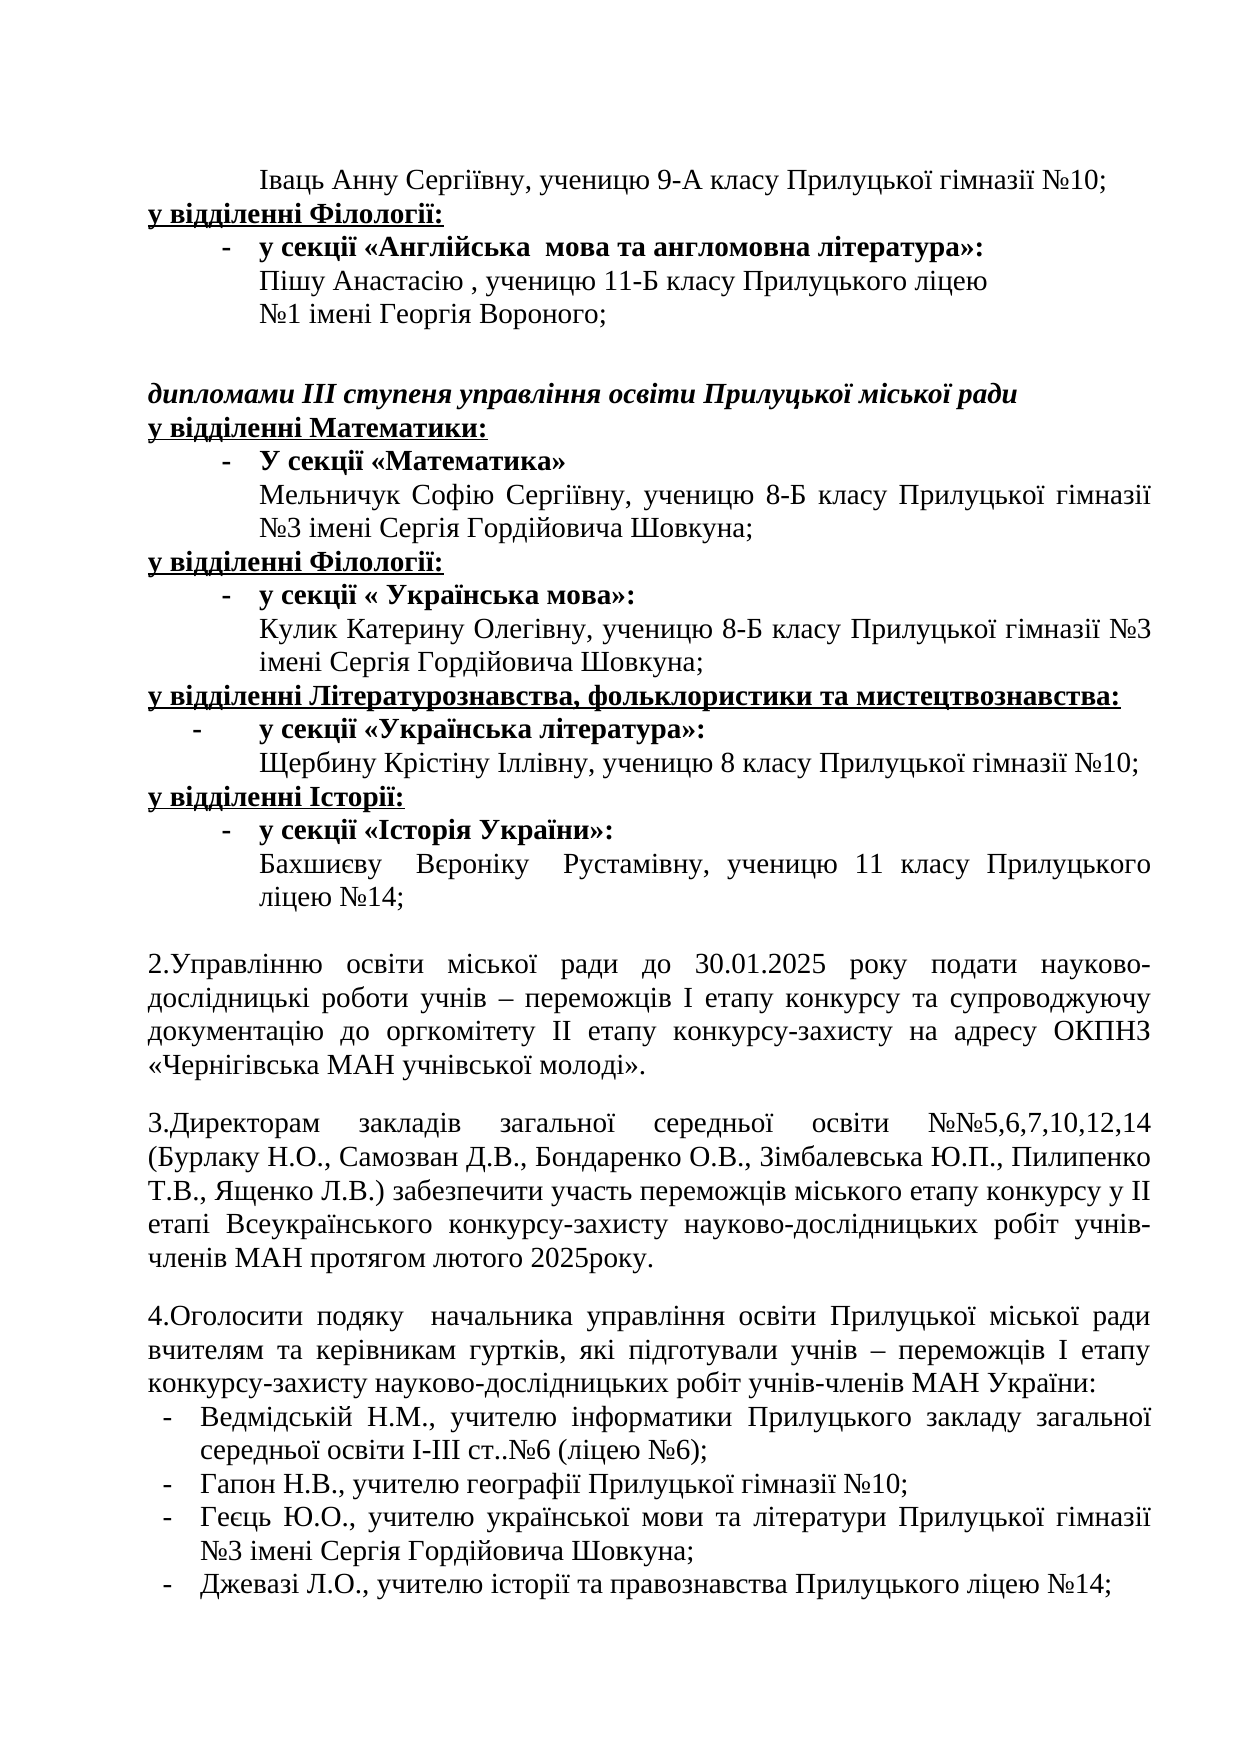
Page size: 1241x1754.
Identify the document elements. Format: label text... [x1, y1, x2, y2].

text Пішу Анастасію , ученицю 11-Б класу Прилуцького ліцею [221, 263, 1152, 297]
text №1 імені Георгія Вороного; [221, 297, 1152, 330]
text Іваць Анну Сергіївну, ученицю 9-А класу Прилуцької гімназії №10; [259, 162, 1152, 196]
list у секції «Українська література»: [192, 712, 1152, 745]
text Щербину Крістіну Іллівну, ученицю 8 класу Прилуцької гімназії №10; [259, 745, 1152, 779]
text 3.Директорам закладів загальної середньої освіти №№5,6,7,10,12,14 (Бурлаку Н.О., Самозван Д.В., Бондаренко О.В., Зімбалевська Ю.П., Пилипенко Т.В., Ященко Л.В.) забезпечити участь переможців міського етапу конкурсу у ІІ етапі Всеукраїнського конкурсу-захисту науково-дослідницьких робіт учнів-членів МАН протягом лютого 2025року. [148, 1106, 1152, 1273]
text 2.Управлінню освіти міської ради до 30.01.2025 року подати науково-дослідницькі роботи учнів – переможців І етапу конкурсу та супроводжуючу документацію до оргкомітету ІІ етапу конкурсу-захисту на адресу ОКПНЗ «Чернігівська МАН учнівської молоді». [148, 946, 1152, 1081]
list Джевазі Л.О., учителю історії та правознавства Прилуцького ліцею №14; [162, 1567, 1152, 1600]
list Мельничук Софію Сергіївну, ученицю 8-Б класу Прилуцької гімназії №3 імені Сергія Гордійовича Шовкуна; [259, 477, 1152, 544]
list Ведмідській Н.М., учителю інформатики Прилуцького закладу загальної середньої освіти І-ІІІ ст..№6 (ліцею №6); [162, 1399, 1152, 1466]
text у відділенні Історії: [148, 779, 1152, 812]
text у відділенні Літературознавства, фольклористики та мистецтвознавства: [148, 678, 1152, 712]
text 4.Оголосити подяку начальника управління освіти Прилуцької міської ради вчителям та керівникам гуртків, які підготували учнів – переможців І етапу конкурсу-захисту науково-дослідницьких робіт учнів-членів МАН України: [148, 1298, 1152, 1399]
list У секції «Математика» [221, 443, 1152, 477]
list Бахшиєву Вєроніку Рустамівну, ученицю 11 класу Прилуцького ліцею №14; [259, 846, 1152, 913]
list Геєць Ю.О., учителю української мови та літератури Прилуцької гімназії №3 імені Сергія Гордійовича Шовкуна; [162, 1499, 1152, 1567]
list у секції «Історія України»: [221, 812, 1152, 846]
text у відділенні Філології: [148, 196, 1152, 229]
text у відділенні Математики: [148, 410, 1152, 443]
list Кулик Катерину Олегівну, ученицю 8-Б класу Прилуцької гімназії №3 імені Сергія Гордійовича Шовкуна; [259, 611, 1152, 678]
text у відділенні Філології: [148, 544, 1152, 577]
list у секції «Англійська мова та англомовна література»: [221, 229, 1152, 263]
text дипломами ІІІ ступеня управління освіти Прилуцької міської ради [148, 376, 1152, 410]
list у секції « Українська мова»: [221, 577, 1152, 611]
list Гапон Н.В., учителю географії Прилуцької гімназії №10; [162, 1466, 1152, 1499]
